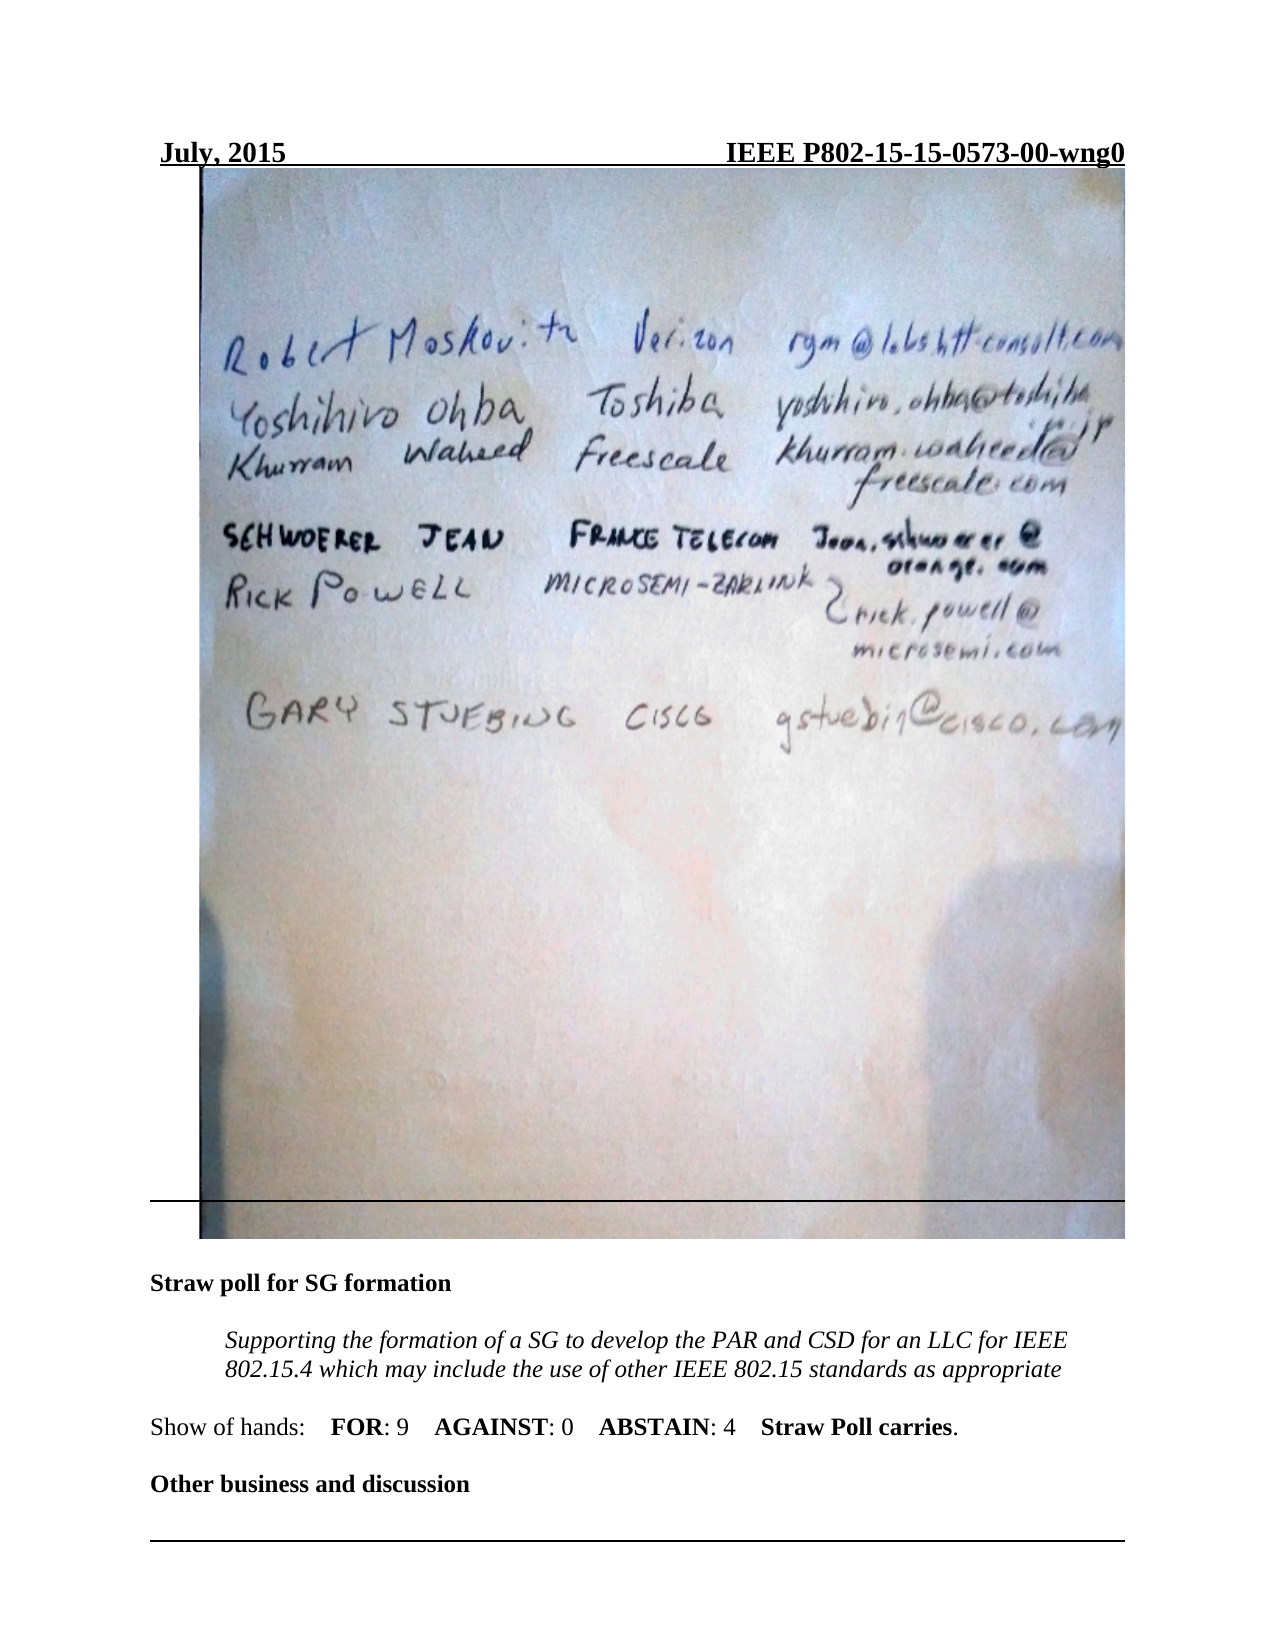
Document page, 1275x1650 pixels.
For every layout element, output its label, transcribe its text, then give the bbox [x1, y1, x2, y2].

text Show of hands: FOR: 9 AGAINST: 0 ABSTAIN: 4 Straw Poll carries. [150, 1412, 1125, 1440]
text Straw poll for SG formation [150, 1268, 1125, 1297]
text Supporting the formation of a SG to develop the PAR and CSD for an LLC for IEEE 802.15.4 which may include the use of other IEEE 802.15 standards as appropriate [225, 1325, 1125, 1383]
text Other business and discussion [150, 1469, 1125, 1498]
